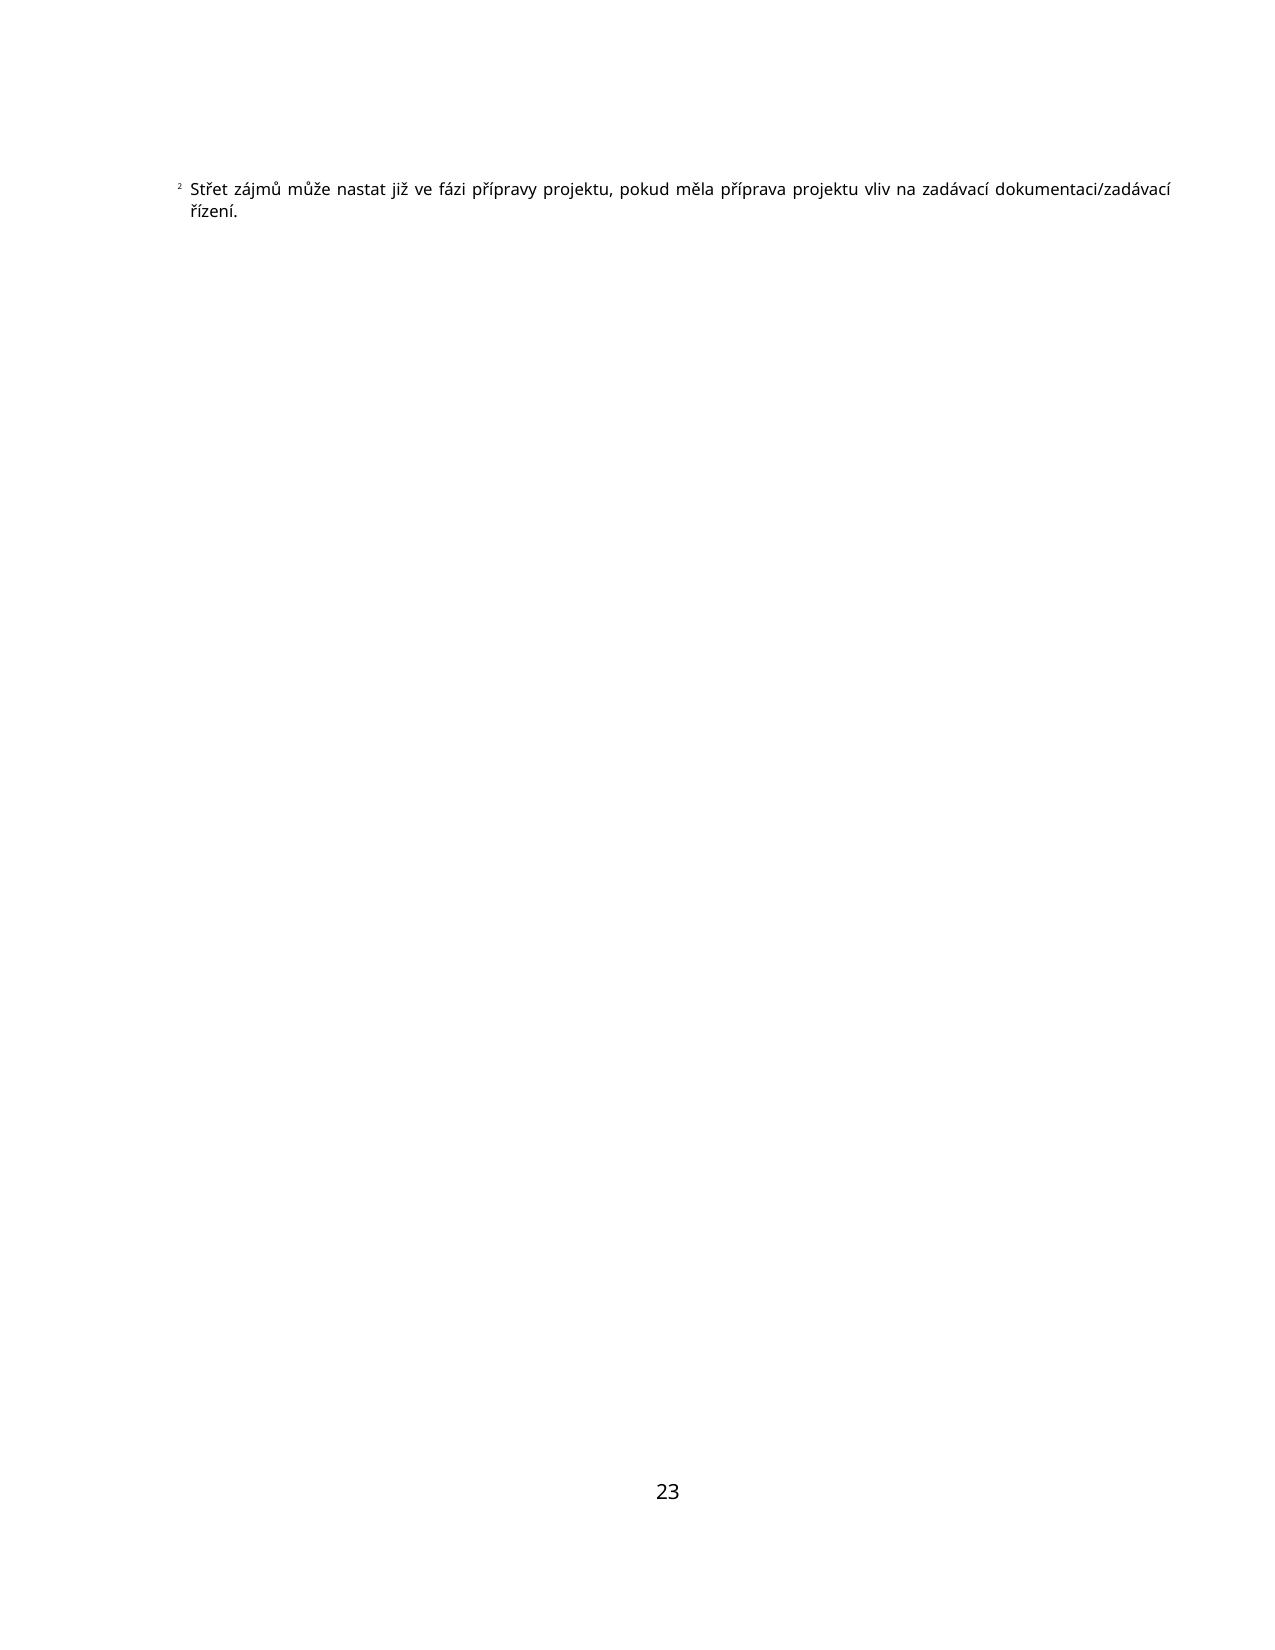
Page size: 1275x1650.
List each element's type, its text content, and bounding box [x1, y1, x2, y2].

list Střet zájmů může nastat již ve fázi přípravy projektu, pokud měla příprava projektu vliv na zadávací dokumentaci/zadávací řízení. [177, 177, 1171, 223]
